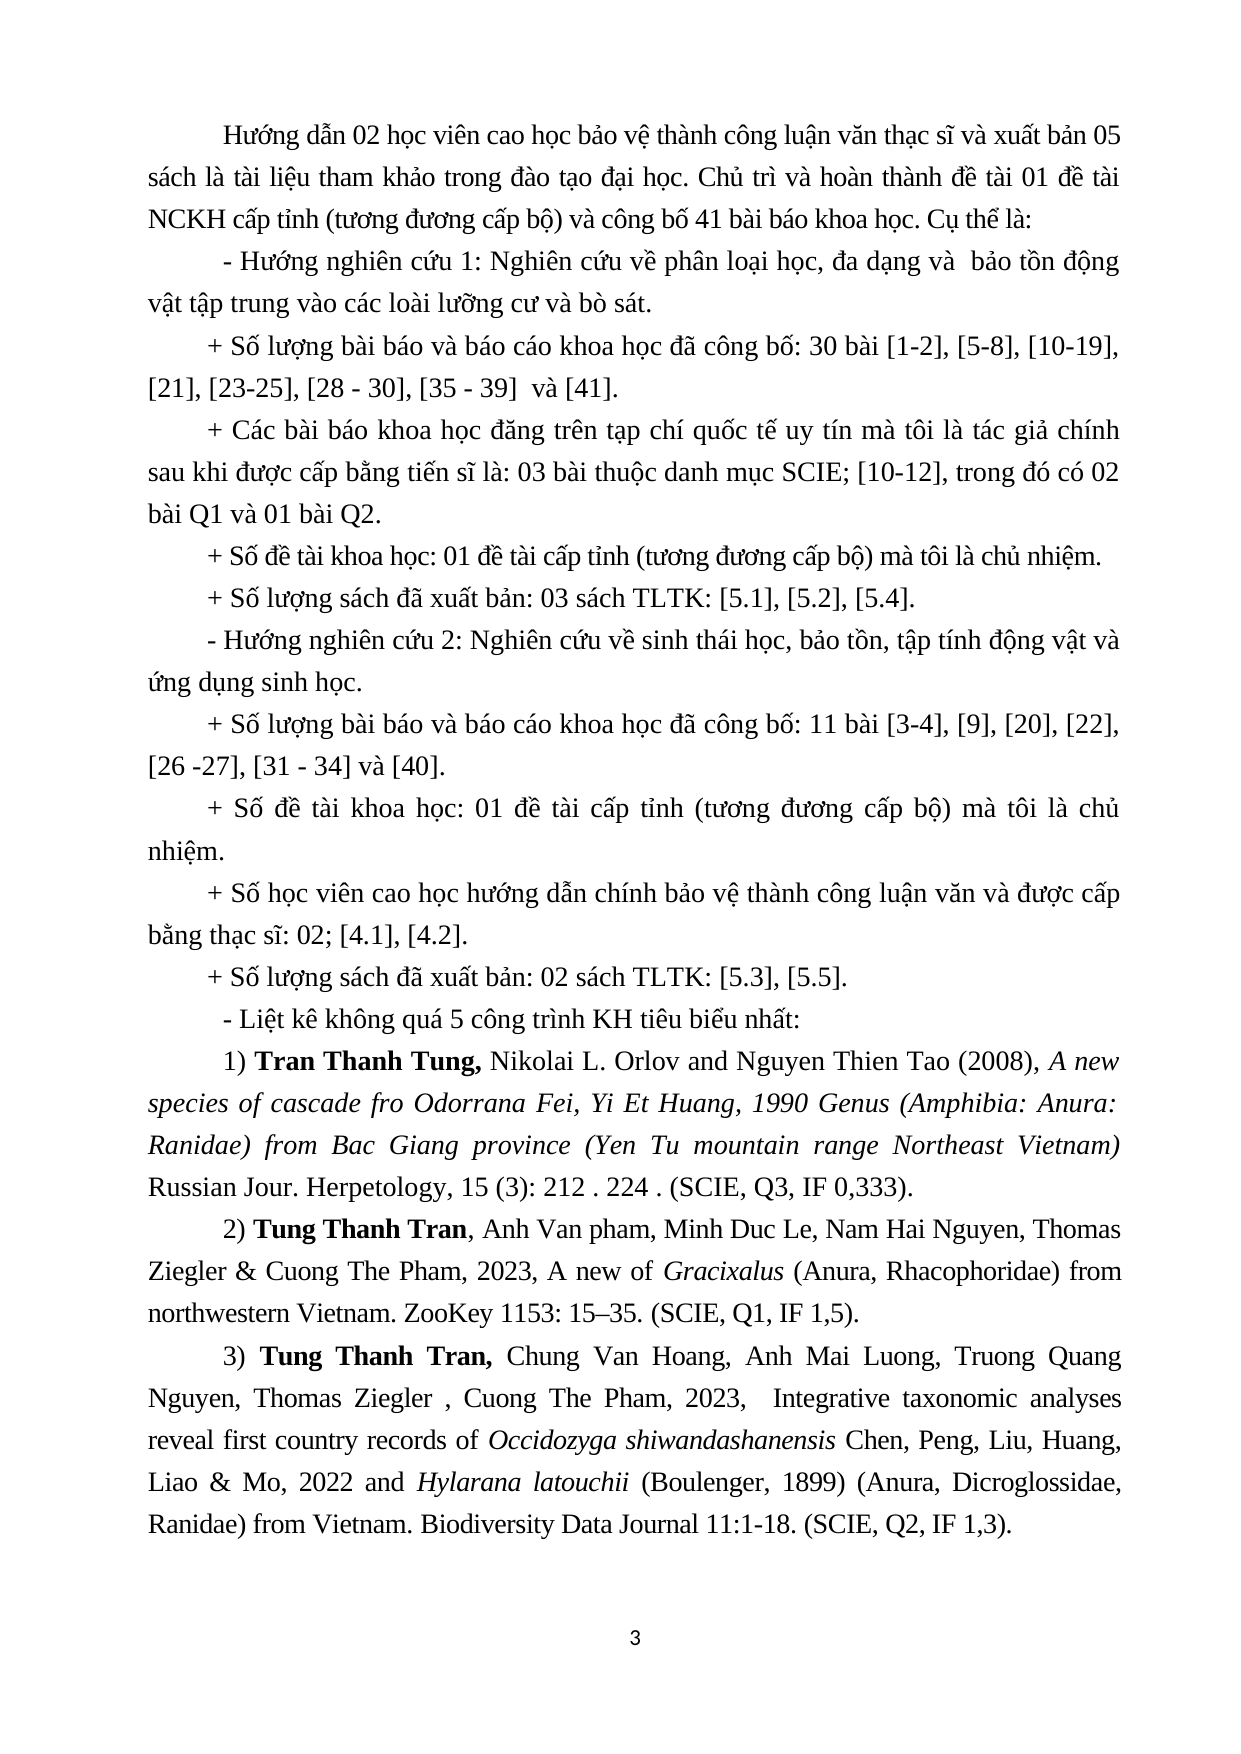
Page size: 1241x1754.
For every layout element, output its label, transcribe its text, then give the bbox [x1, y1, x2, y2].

text + Các bài báo khoa học đăng trên tạp chí quốc tế uy tín mà tôi là tác giả chính sau khi được cấp bằng tiến sĩ là: 03 bài thuộc danh mục SCIE; [10-12], trong đó có 02 bài Q1 và 01 bài Q2. [148, 413, 1122, 529]
text + Số học viên cao học hướng dẫn chính bảo vệ thành công luận văn và được cấp bằng thạc sĩ: 02; [4.1], [4.2]. [148, 876, 1122, 950]
text - Hướng nghiên cứu 1: Nghiên cứu về phân loại học, đa dạng và bảo tồn động vật tập trung vào các loài lưỡng cư và bò sát. [148, 244, 1122, 319]
text 1) Tran Thanh Tung, Nikolai L. Orlov and Nguyen Thien Tao (2008), A new species of cascade fro Odorrana Fei, Yi Et Huang, 1990 Genus (Amphibia: Anura: Ranidae) from Bac Giang province (Yen Tu mountain range Northeast Vietnam) Russian Jour. Herpetology, 15 (3): 212 . 224 . (SCIE, Q3, IF 0,333). [148, 1044, 1122, 1203]
text + Số lượng bài báo và báo cáo khoa học đã công bố: 11 bài [3-4], [9], [20], [22], [26 -27], [31 - 34] và [40]. [148, 707, 1122, 782]
text + Số lượng bài báo và báo cáo khoa học đã công bố: 30 bài [1-2], [5-8], [10-19], [21], [23-25], [28 - 30], [35 - 39] và [41]. [148, 328, 1122, 403]
text 2) Tung Thanh Tran, Anh Van pham, Minh Duc Le, Nam Hai Nguyen, Thomas Ziegler & Cuong The Pham, 2023, A new of Gracixalus (Anura, Rhacophoridae) from northwestern Vietnam. ZooKey 1153: 15–35. (SCIE, Q1, IF 1,5). [148, 1212, 1122, 1329]
text 3) Tung Thanh Tran, Chung Van Hoang, Anh Mai Luong, Truong Quang Nguyen, Thomas Ziegler , Cuong The Pham, 2023, Integrative taxonomic analyses reveal first country records of Occidozyga shiwandashanensis Chen, Peng, Liu, Huang, Liao & Mo, 2022 and Hylarana latouchii (Boulenger, 1899) (Anura, Dicroglossidae, Ranidae) from Vietnam. Biodiversity Data Journal 11:1-18. (SCIE, Q2, IF 1,3). [148, 1338, 1122, 1539]
text + Số đề tài khoa học: 01 đề tài cấp tỉnh (tương đương cấp bộ) mà tôi là chủ nhiệm. [148, 791, 1122, 866]
text - Hướng nghiên cứu 2: Nghiên cứu về sinh thái học, bảo tồn, tập tính động vật và ứng dụng sinh học. [148, 623, 1122, 698]
text - Liệt kê không quá 5 công trình KH tiêu biểu nhất: [148, 1002, 1122, 1034]
text + Số đề tài khoa học: 01 đề tài cấp tỉnh (tương đương cấp bộ) mà tôi là chủ nhiệm. [148, 539, 1122, 571]
text + Số lượng sách đã xuất bản: 03 sách TLTK: [5.1], [5.2], [5.4]. [148, 581, 1122, 613]
text + Số lượng sách đã xuất bản: 02 sách TLTK: [5.3], [5.5]. [148, 960, 1122, 992]
text Hướng dẫn 02 học viên cao học bảo vệ thành công luận văn thạc sĩ và xuất bản 05 sách là tài liệu tham khảo trong đào tạo đại học. Chủ trì và hoàn thành đề tài 01 đề tài NCKH cấp tỉnh (tương đương cấp bộ) và công bố 41 bài báo khoa học. Cụ thể là: [148, 118, 1122, 235]
